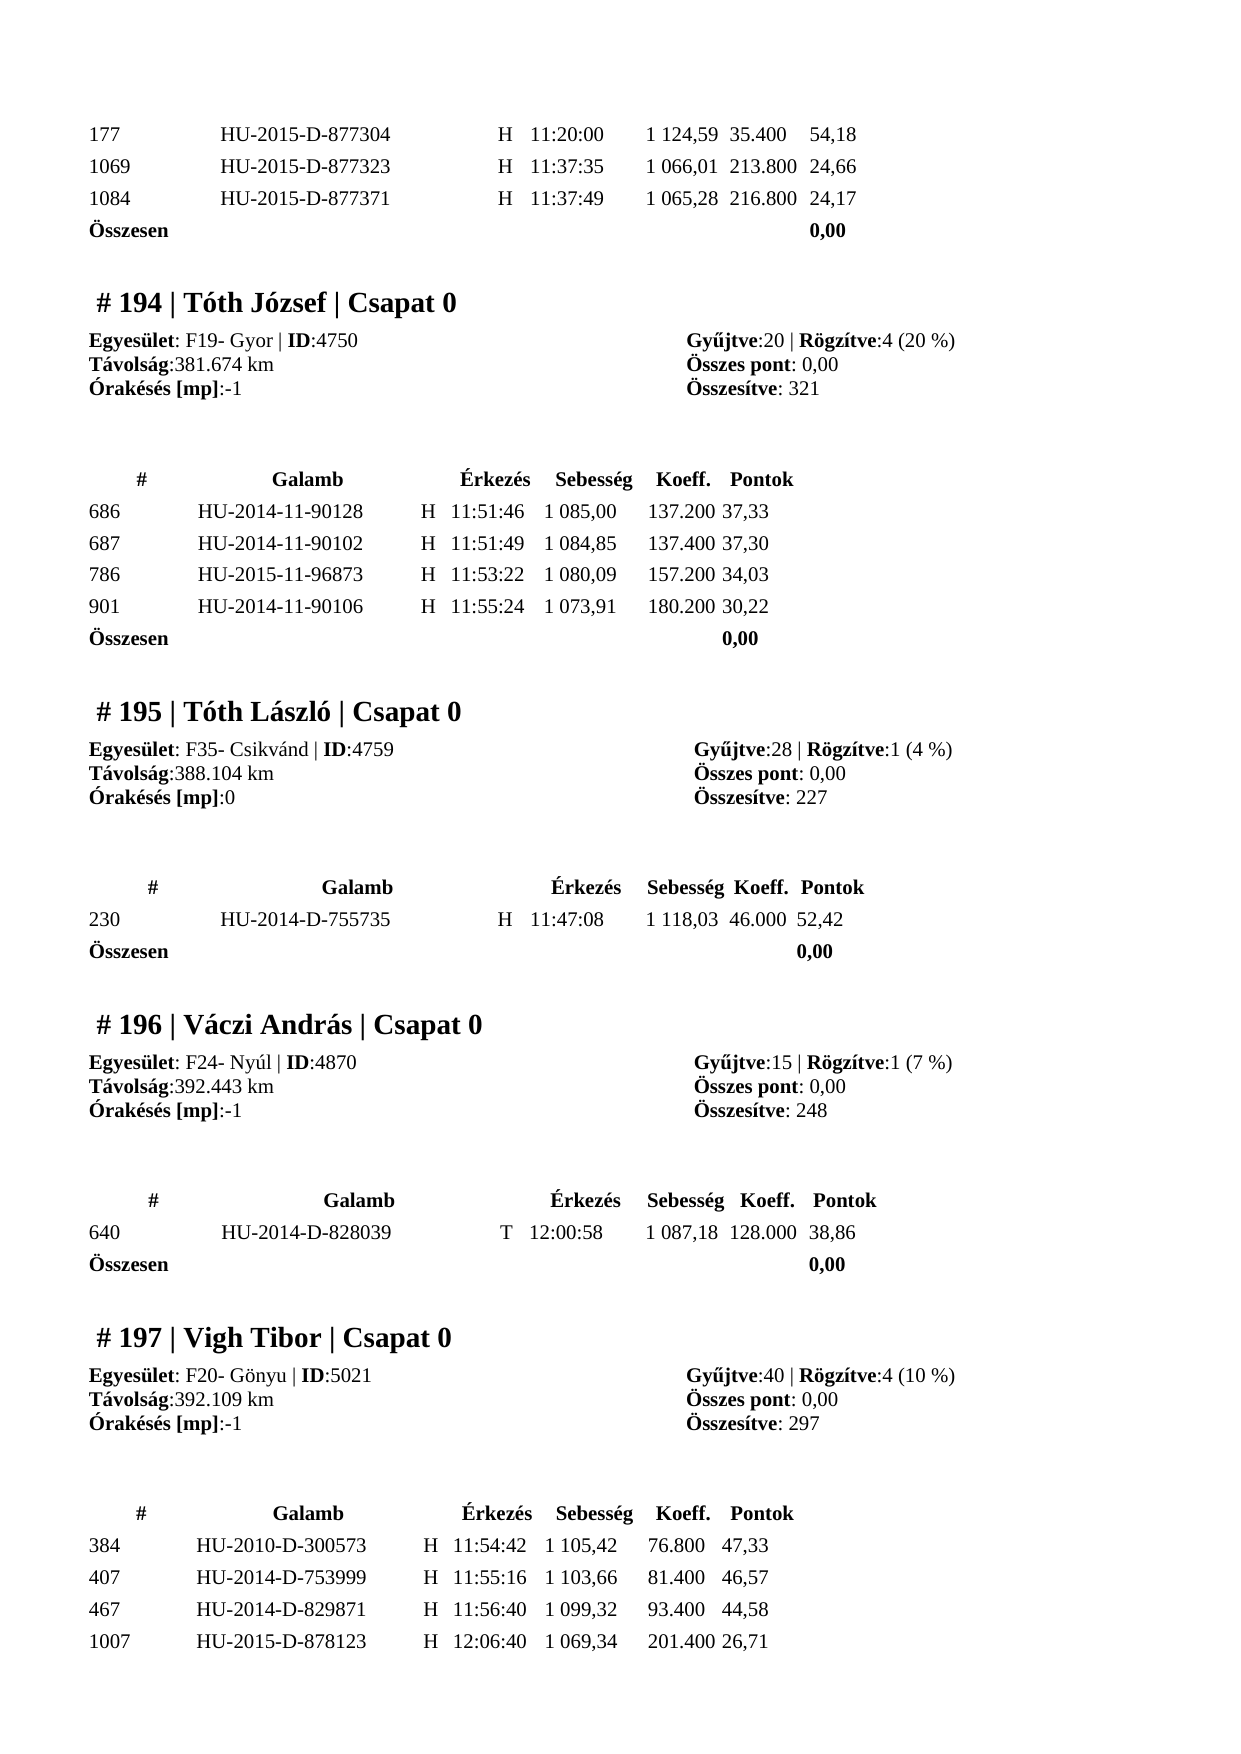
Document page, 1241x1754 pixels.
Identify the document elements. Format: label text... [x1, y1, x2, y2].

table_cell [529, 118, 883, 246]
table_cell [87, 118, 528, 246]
subtitle # 196 | Váczi András | Csapat 0 [96, 1007, 1173, 1040]
subtitle # 195 | Tóth László | Csapat 0 [96, 694, 1173, 727]
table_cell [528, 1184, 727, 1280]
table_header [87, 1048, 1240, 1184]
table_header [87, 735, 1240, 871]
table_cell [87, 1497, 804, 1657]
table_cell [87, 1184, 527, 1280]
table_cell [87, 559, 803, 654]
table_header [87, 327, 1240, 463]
subtitle # 194 | Tóth József | Csapat 0 [96, 285, 1173, 319]
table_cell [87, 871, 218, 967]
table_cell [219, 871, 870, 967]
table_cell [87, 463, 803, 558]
subtitle # 197 | Vigh Tibor | Csapat 0 [96, 1320, 1173, 1353]
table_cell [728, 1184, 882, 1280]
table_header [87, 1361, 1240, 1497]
